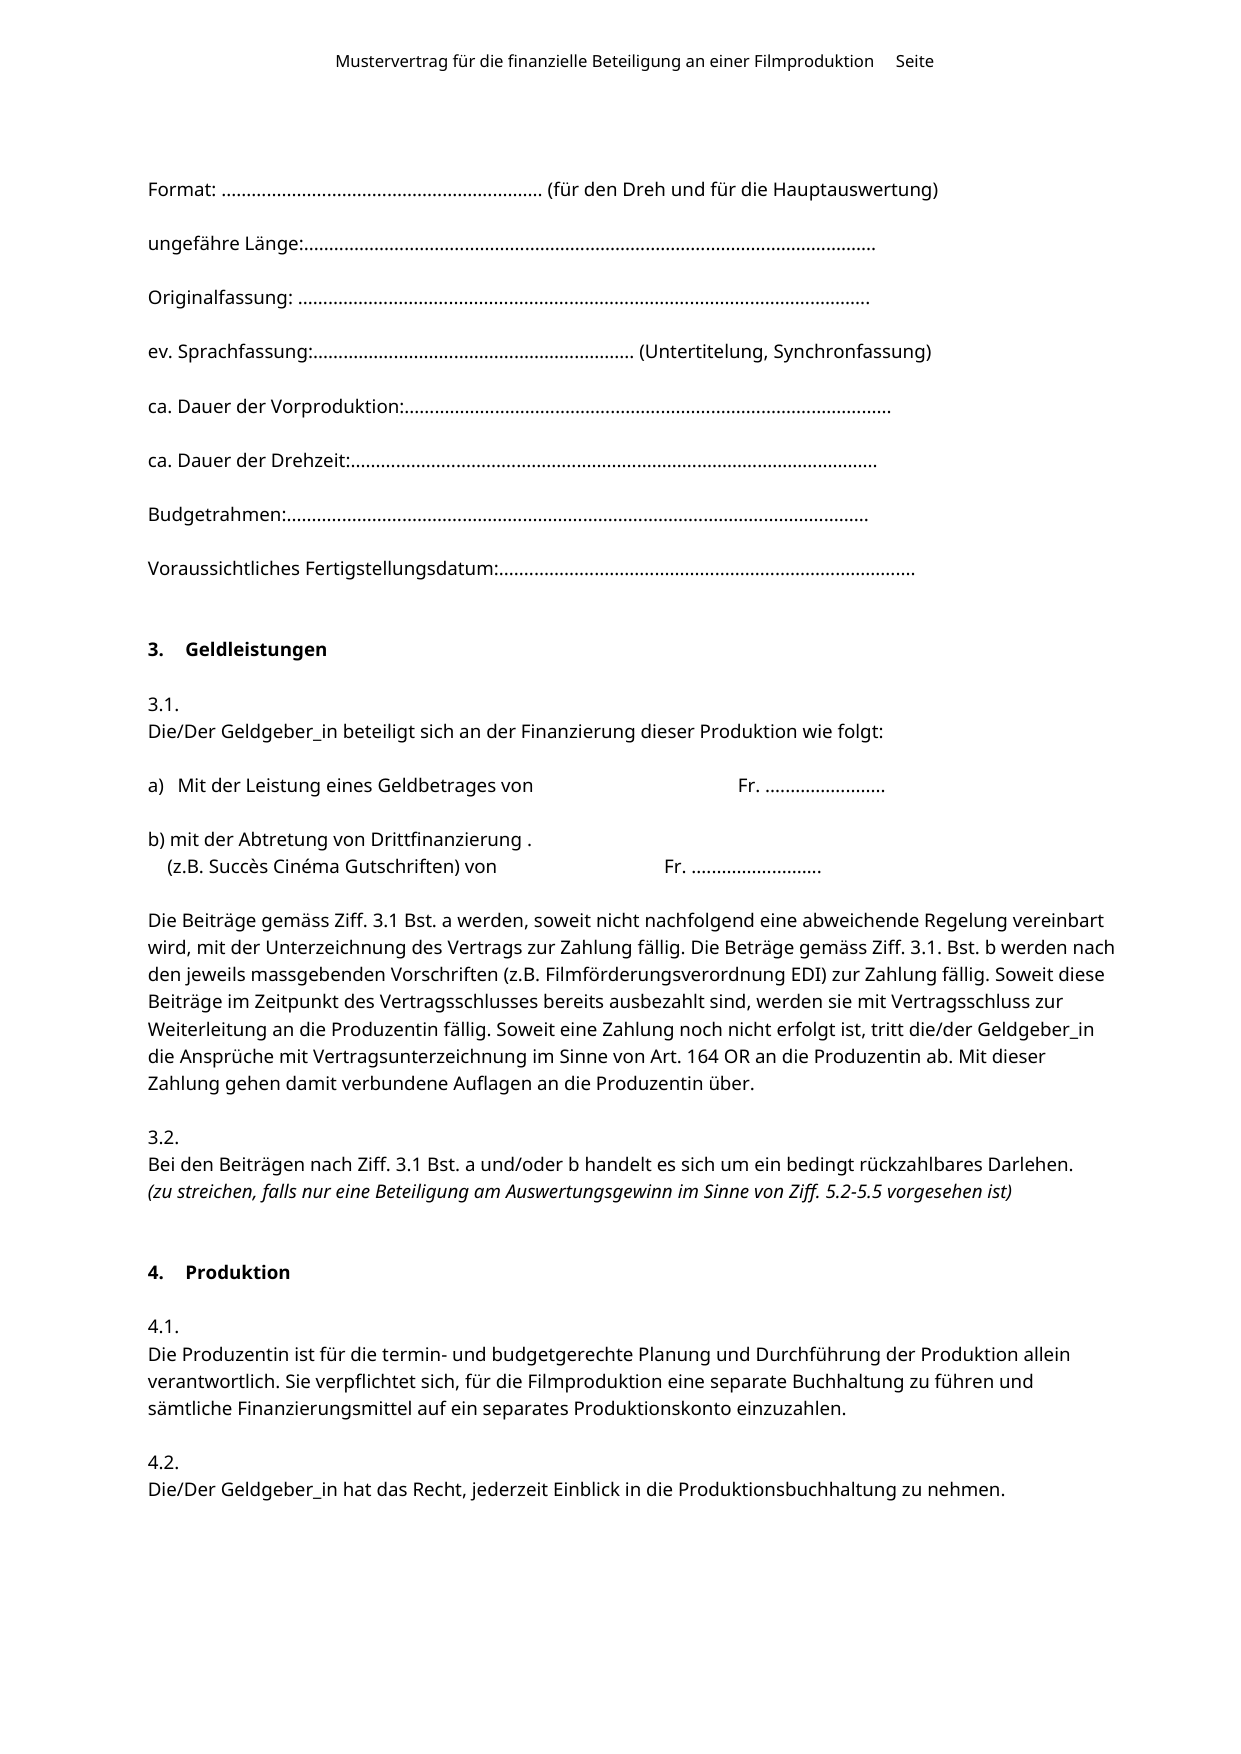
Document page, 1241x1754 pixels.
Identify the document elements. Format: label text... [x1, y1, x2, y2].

text Budgetrahmen:.................................................................................................................... [148, 500, 1122, 527]
text a) Mit der Leistung eines Geldbetrages von Fr. ........................ [148, 771, 1122, 798]
text 3. Geldleistungen [148, 635, 1122, 662]
text (zu streichen, falls nur eine Beteiligung am Auswertungsgewinn im Sinne von Ziff. 5.2-5.5 vorgesehen ist) [148, 1177, 1122, 1204]
text Die Beiträge gemäss Ziff. 3.1 Bst. a werden, soweit nicht nachfolgend eine abweichende Regelung vereinbart wird, mit der Unterzeichnung des Vertrags zur Zahlung fällig. Die Beträge gemäss Ziff. 3.1. Bst. b werden nach den jeweils massgebenden Vorschriften (z.B. Filmförderungsverordnung EDI) zur Zahlung fällig. Soweit diese Beiträge im Zeitpunkt des Vertragsschlusses bereits ausbezahlt sind, werden sie mit Vertragsschluss zur Weiterleitung an die Produzentin fällig. Soweit eine Zahlung noch nicht erfolgt ist, tritt die/der Geldgeber_in die Ansprüche mit Vertragsunterzeichnung im Sinne von Art. 164 OR an die Produzentin ab. Mit dieser Zahlung gehen damit verbundene Auflagen an die Produzentin über. [148, 906, 1122, 1096]
text Originalfassung: .................................................................................................................. [148, 283, 1122, 310]
text 4.2. [148, 1448, 1122, 1475]
text ca. Dauer der Drehzeit:......................................................................................................... [148, 446, 1122, 473]
text 3.2. [148, 1123, 1122, 1150]
text 4.1. [148, 1312, 1122, 1339]
text 3.1. [148, 689, 1122, 716]
text Voraussichtliches Fertigstellungsdatum:................................................................................... [148, 554, 1122, 581]
text b) mit der Abtretung von Drittfinanzierung . [148, 825, 1122, 852]
text 4. Produktion [148, 1258, 1122, 1285]
text ungefähre Länge:.................................................................................................................. [148, 229, 1122, 256]
text Bei den Beiträgen nach Ziff. 3.1 Bst. a und/oder b handelt es sich um ein bedingt rückzahlbares Darlehen. [148, 1150, 1122, 1177]
text ca. Dauer der Vorproduktion:................................................................................................. [148, 391, 1122, 418]
text Die/Der Geldgeber_in hat das Recht, jederzeit Einblick in die Produktionsbuchhaltung zu nehmen. [148, 1475, 1122, 1502]
text Format: ................................................................ (für den Dreh und für die Hauptauswertung) [148, 175, 1122, 202]
text ev. Sprachfassung:................................................................ (Untertitelung, Synchronfassung) [148, 337, 1122, 364]
text Die Produzentin ist für die termin- und budgetgerechte Planung und Durchführung der Produktion allein verantwortlich. Sie verpflichtet sich, für die Filmproduktion eine separate Buchhaltung zu führen und sämtliche Finanzierungsmittel auf ein separates Produktionskonto einzuzahlen. [148, 1339, 1122, 1421]
text Die/Der Geldgeber_in beteiligt sich an der Finanzierung dieser Produktion wie folgt: [148, 716, 1122, 743]
text (z.B. Succès Cinéma Gutschriften) von Fr. ......................…. [148, 852, 1122, 879]
